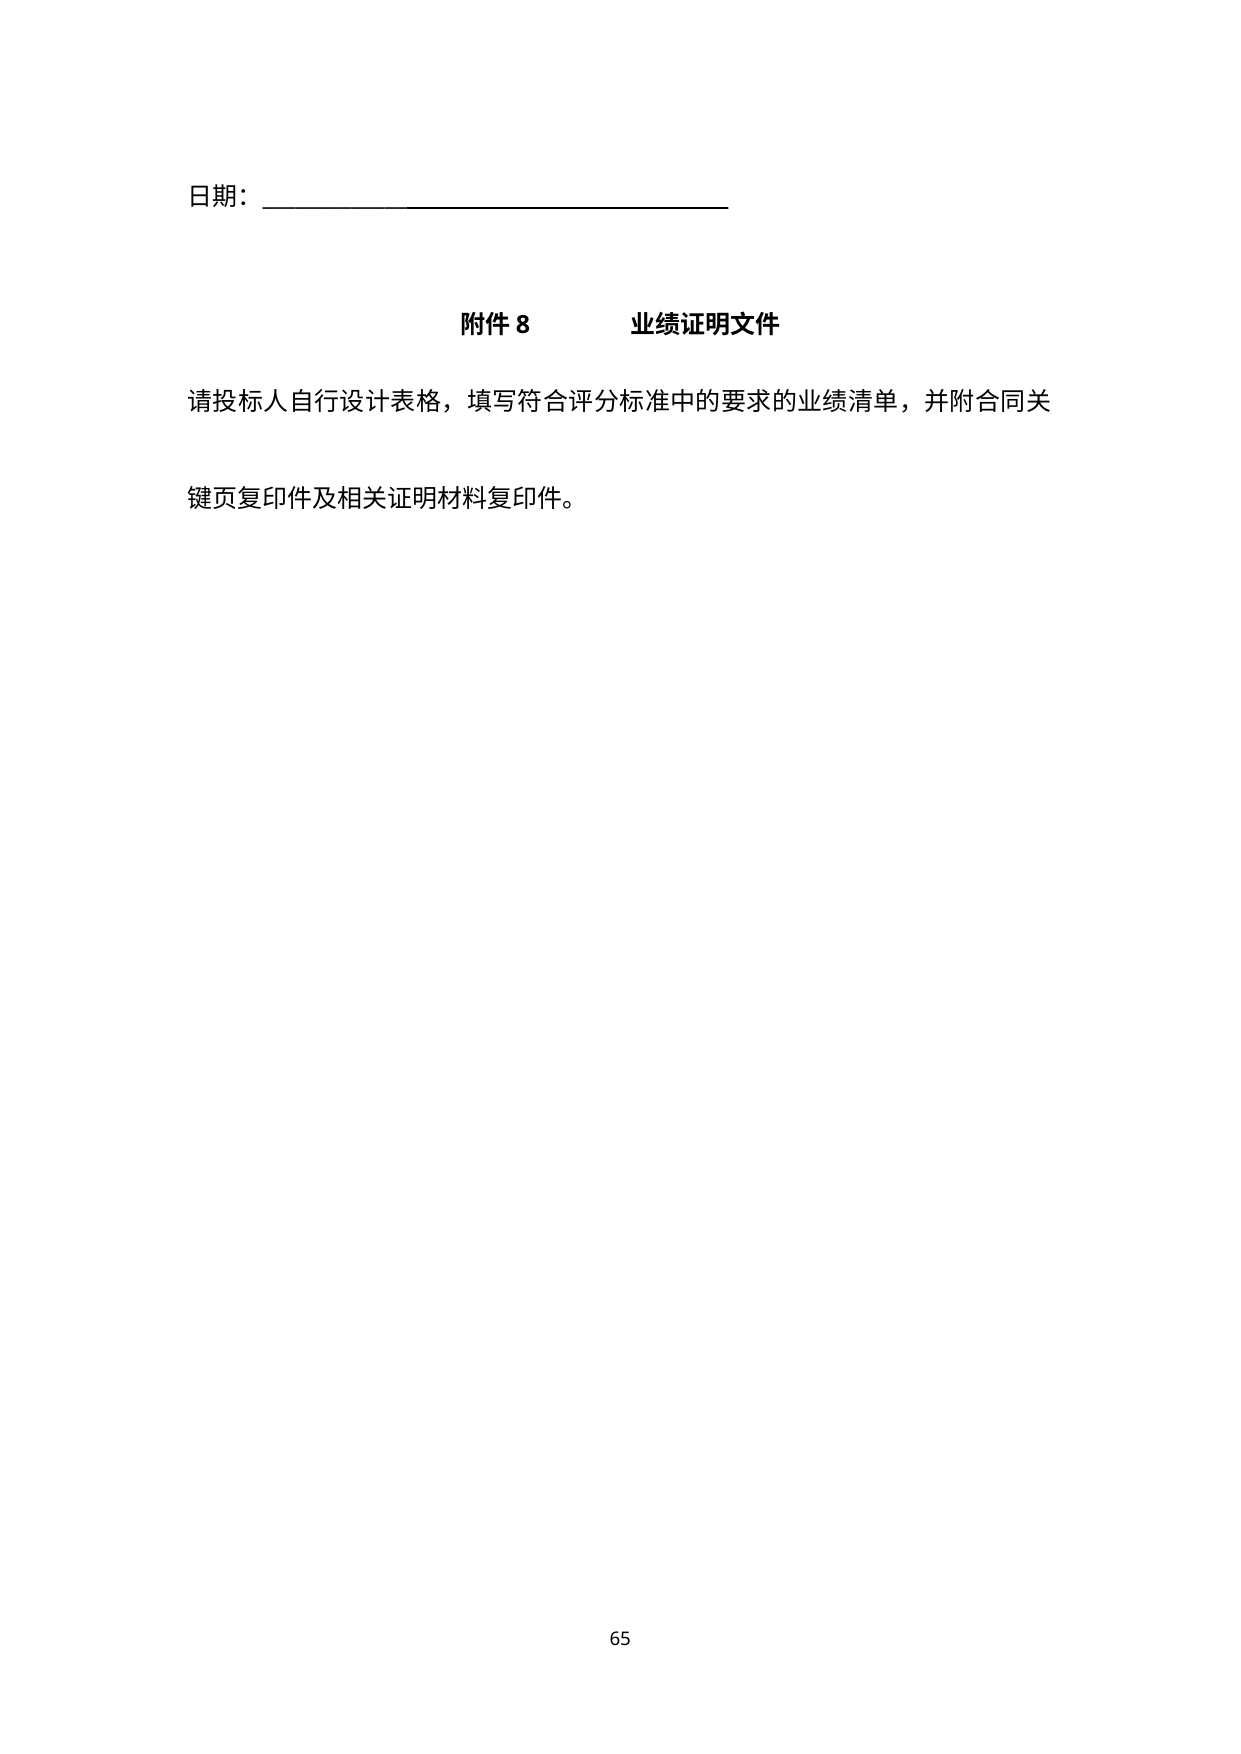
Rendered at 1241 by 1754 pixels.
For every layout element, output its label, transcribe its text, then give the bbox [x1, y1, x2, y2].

subtitle 附件8 业绩证明文件 [187, 290, 1053, 355]
text 日期：__________________________________________ [187, 162, 900, 227]
text 请投标人自行设计表格，填写符合评分标准中的要求的业绩清单，并附合同关键页复印件及相关证明材料复印件。 [187, 367, 1053, 529]
